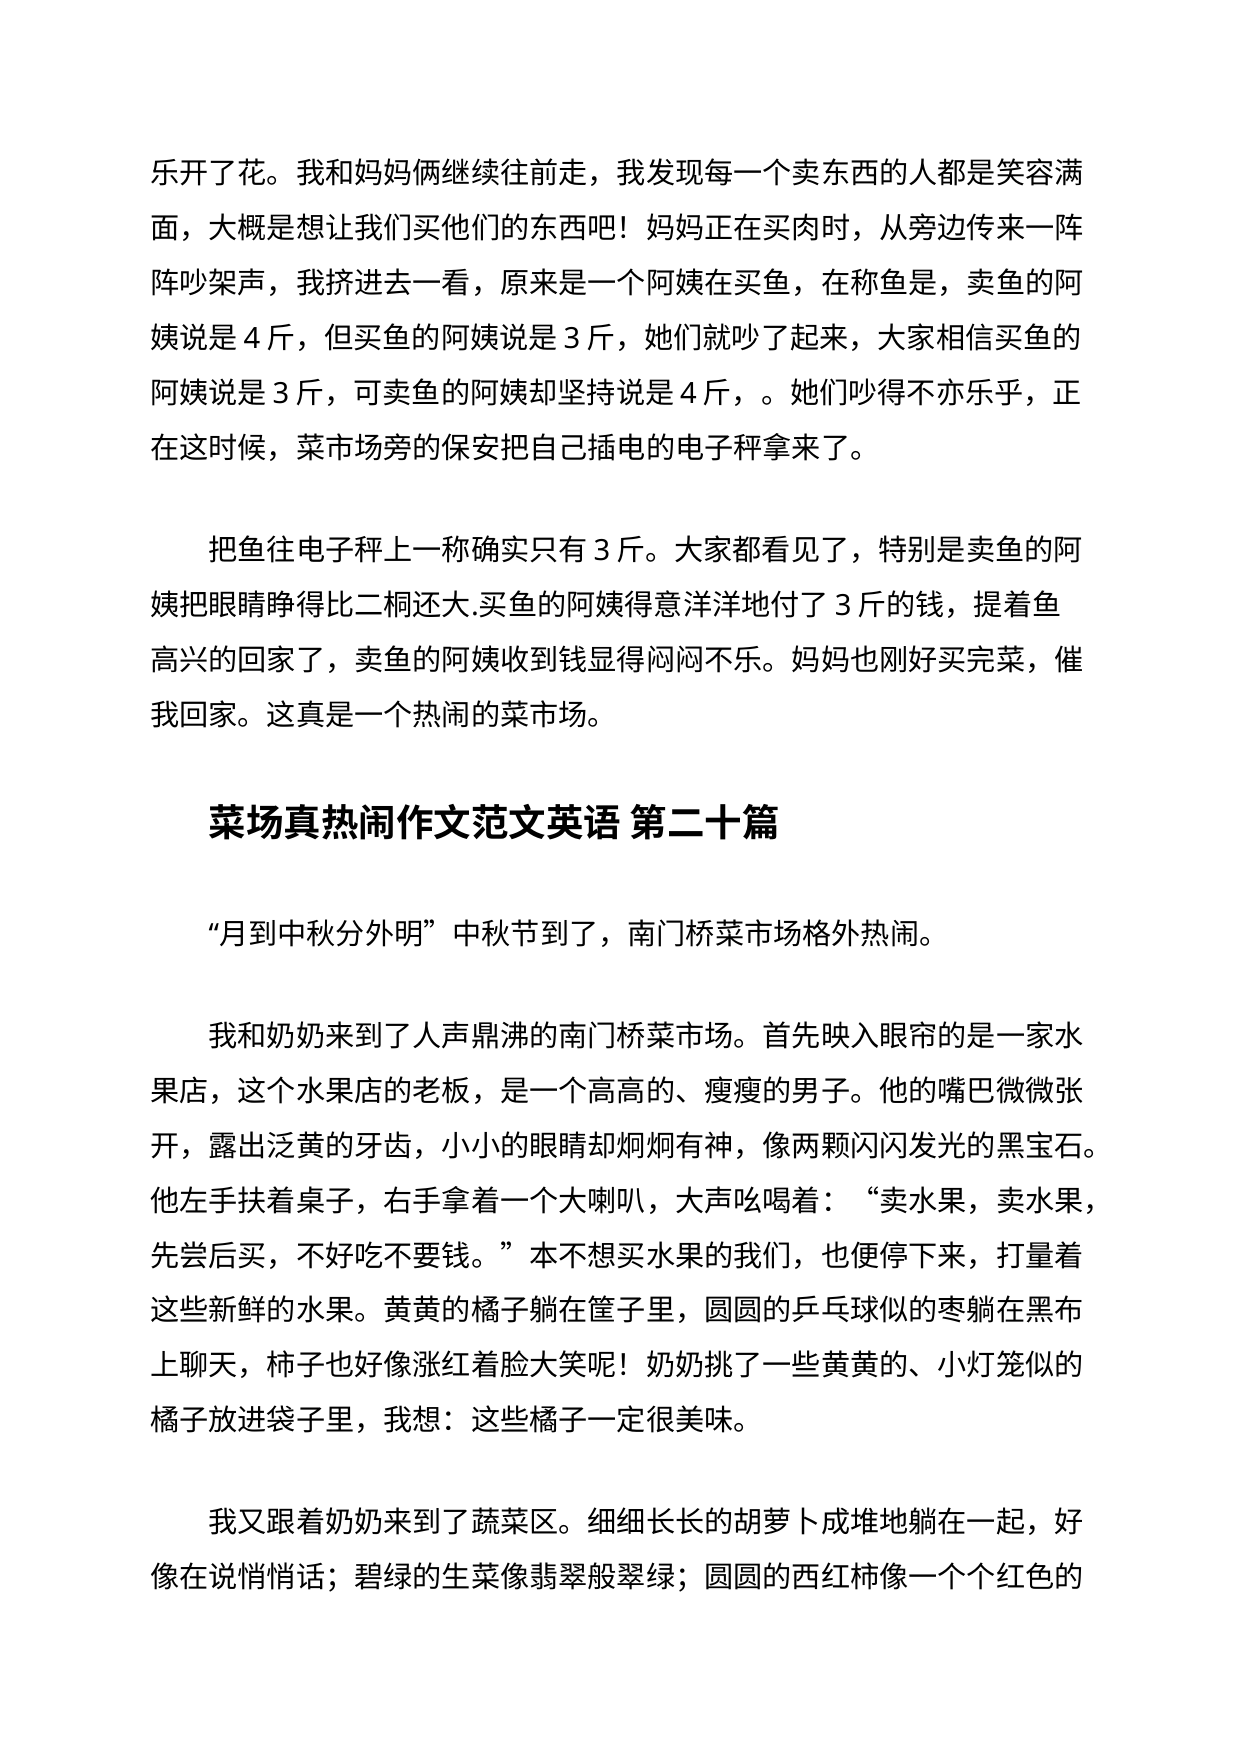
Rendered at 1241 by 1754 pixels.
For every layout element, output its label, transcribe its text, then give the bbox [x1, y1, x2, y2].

text 菜场真热闹作文范文英语 第二十篇 [150, 793, 1090, 847]
text 把鱼往电子秤上一称确实只有3斤。大家都看见了，特别是卖鱼的阿姨把眼睛睁得比二桐还大.买鱼的阿姨得意洋洋地付了3斤的钱，提着鱼高兴的回家了，卖鱼的阿姨收到钱显得闷闷不乐。妈妈也刚好买完菜，催我回家。这真是一个热闹的菜市场。 [150, 526, 1090, 734]
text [150, 150, 1090, 467]
text 我和奶奶来到了人声鼎沸的南门桥菜市场。首先映入眼帘的是一家水果店，这个水果店的老板，是一个高高的、瘦瘦的男子。他的嘴巴微微张开，露出泛黄的牙齿，小小的眼睛却炯炯有神，像两颗闪闪发光的黑宝石。他左手扶着桌子，右手拿着一个大喇叭，大声吆喝着：“卖水果，卖水果，先尝后买，不好吃不要钱。”本不想买水果的我们，也便停下来，打量着这些新鲜的水果。黄黄的橘子躺在筐子里，圆圆的乒乓球似的枣躺在黑布上聊天，柿子也好像涨红着脸大笑呢！奶奶挑了一些黄黄的、小灯笼似的橘子放进袋子里，我想：这些橘子一定很美味。 [150, 1012, 1090, 1439]
text “月到中秋分外明”中秋节到了，南门桥菜市场格外热闹。 [150, 911, 1090, 953]
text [150, 1498, 1090, 1596]
